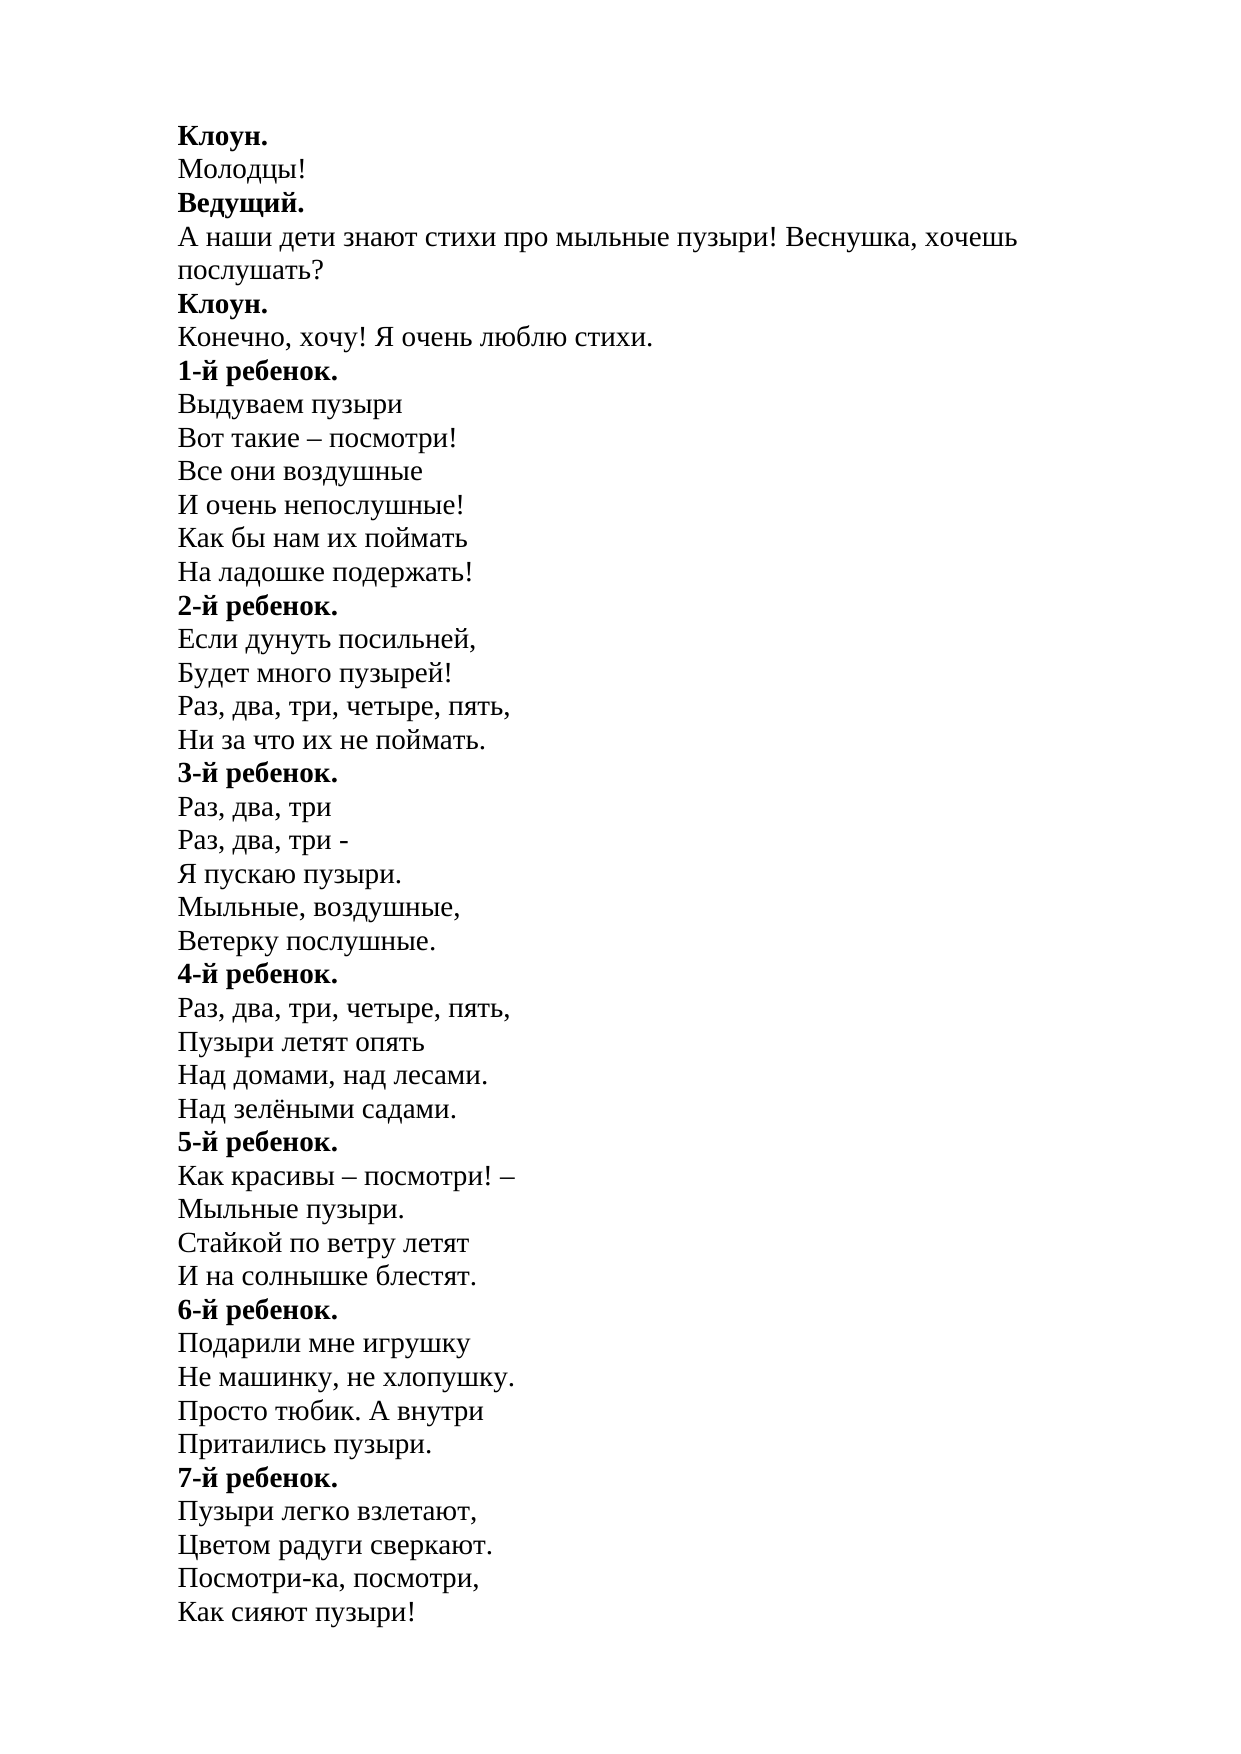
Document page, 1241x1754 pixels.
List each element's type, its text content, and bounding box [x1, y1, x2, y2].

text Ветерку послушные. [177, 923, 1152, 957]
text Над домами, над лесами. [177, 1057, 1152, 1091]
text Молодцы! [177, 152, 1152, 185]
text Клоун. [177, 118, 1152, 152]
text Стайкой по ветру летят [177, 1225, 1152, 1258]
text Просто тюбик. А внутри [177, 1393, 1152, 1426]
text Раз, два, три, четыре, пять, [177, 990, 1152, 1024]
text 7-й ребенок. [177, 1460, 1152, 1493]
text Посмотри-ка, посмотри, [177, 1560, 1152, 1594]
text Ведущий. [177, 185, 1152, 219]
text 3-й ребенок. [177, 755, 1152, 789]
text Все они воздушные [177, 453, 1152, 487]
text Притаились пузыри. [177, 1426, 1152, 1460]
text Как бы нам их поймать [177, 521, 1152, 554]
text 6-й ребенок. [177, 1292, 1152, 1326]
text 4-й ребенок. [177, 957, 1152, 990]
text Над зелёными садами. [177, 1091, 1152, 1124]
text А наши дети знают стихи про мыльные пузыри! Веснушка, хочешь [177, 219, 1152, 252]
text Я пускаю пузыри. [177, 856, 1152, 889]
text Как красивы – посмотри! – [177, 1158, 1152, 1191]
text Клоун. [177, 286, 1152, 319]
text 5-й ребенок. [177, 1124, 1152, 1158]
text Цветом радуги сверкают. [177, 1527, 1152, 1560]
text Как сияют пузыри! [177, 1594, 1152, 1627]
text Не машинку, не хлопушку. [177, 1359, 1152, 1393]
text Подарили мне игрушку [177, 1326, 1152, 1359]
text Пузыри летят опять [177, 1024, 1152, 1057]
text И на солнышке блестят. [177, 1258, 1152, 1292]
text послушать? [177, 252, 1152, 286]
text 1-й ребенок. [177, 353, 1152, 386]
text Раз, два, три [177, 789, 1152, 822]
text И очень непослушные! [177, 487, 1152, 521]
text Конечно, хочу! Я очень люблю стихи. [177, 319, 1152, 353]
text Если дунуть посильней, [177, 621, 1152, 655]
text Пузыри легко взлетают, [177, 1493, 1152, 1527]
text Раз, два, три, четыре, пять, [177, 688, 1152, 722]
text Мыльные пузыри. [177, 1191, 1152, 1225]
text На ладошке подержать! [177, 554, 1152, 588]
text Будет много пузырей! [177, 655, 1152, 688]
text Ни за что их не поймать. [177, 722, 1152, 755]
text Вот такие – посмотри! [177, 420, 1152, 453]
text Мыльные, воздушные, [177, 889, 1152, 923]
text Раз, два, три - [177, 822, 1152, 856]
text Выдуваем пузыри [177, 386, 1152, 420]
text 2-й ребенок. [177, 588, 1152, 621]
